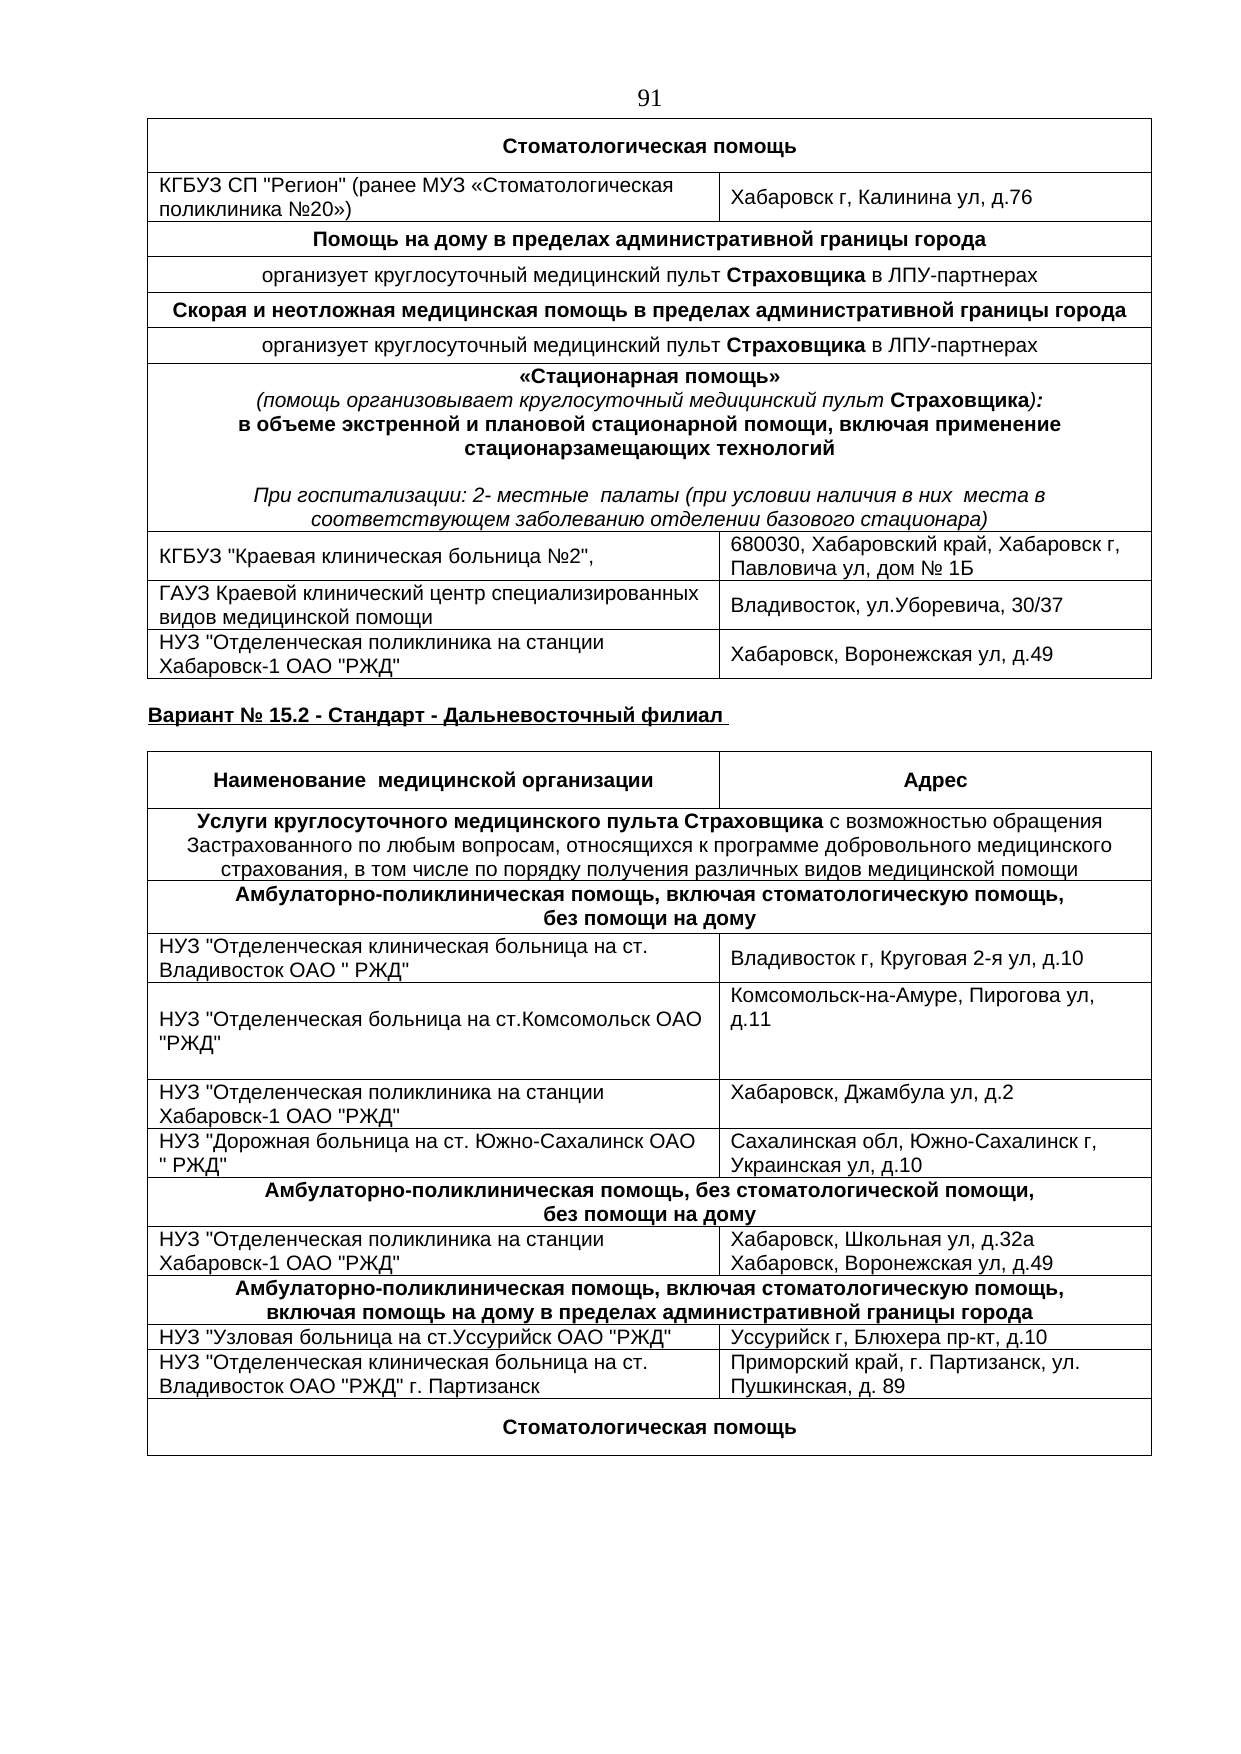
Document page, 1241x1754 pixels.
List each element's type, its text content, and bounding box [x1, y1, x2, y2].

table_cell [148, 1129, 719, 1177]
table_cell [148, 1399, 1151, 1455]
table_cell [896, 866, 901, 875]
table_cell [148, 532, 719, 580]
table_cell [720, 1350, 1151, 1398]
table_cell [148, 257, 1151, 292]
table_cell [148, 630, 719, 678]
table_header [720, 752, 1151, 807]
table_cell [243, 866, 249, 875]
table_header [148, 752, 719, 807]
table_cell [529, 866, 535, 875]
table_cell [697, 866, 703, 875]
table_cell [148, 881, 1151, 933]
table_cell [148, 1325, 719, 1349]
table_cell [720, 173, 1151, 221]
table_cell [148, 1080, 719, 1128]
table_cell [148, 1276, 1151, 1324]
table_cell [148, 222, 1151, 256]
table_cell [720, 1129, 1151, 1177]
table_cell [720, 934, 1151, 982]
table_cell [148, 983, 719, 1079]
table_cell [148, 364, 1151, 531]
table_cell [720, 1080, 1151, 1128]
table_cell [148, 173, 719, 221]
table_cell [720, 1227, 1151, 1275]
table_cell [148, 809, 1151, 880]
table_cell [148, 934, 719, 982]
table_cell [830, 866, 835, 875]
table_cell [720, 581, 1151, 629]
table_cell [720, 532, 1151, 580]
text Вариант № 15.2 - Стандарт - Дальневосточный филиал [148, 703, 1152, 727]
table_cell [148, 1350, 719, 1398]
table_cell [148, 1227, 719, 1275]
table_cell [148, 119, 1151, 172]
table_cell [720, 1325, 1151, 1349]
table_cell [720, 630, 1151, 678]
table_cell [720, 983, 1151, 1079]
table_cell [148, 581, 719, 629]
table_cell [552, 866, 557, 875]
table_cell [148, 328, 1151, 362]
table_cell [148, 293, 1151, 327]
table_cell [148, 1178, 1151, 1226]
